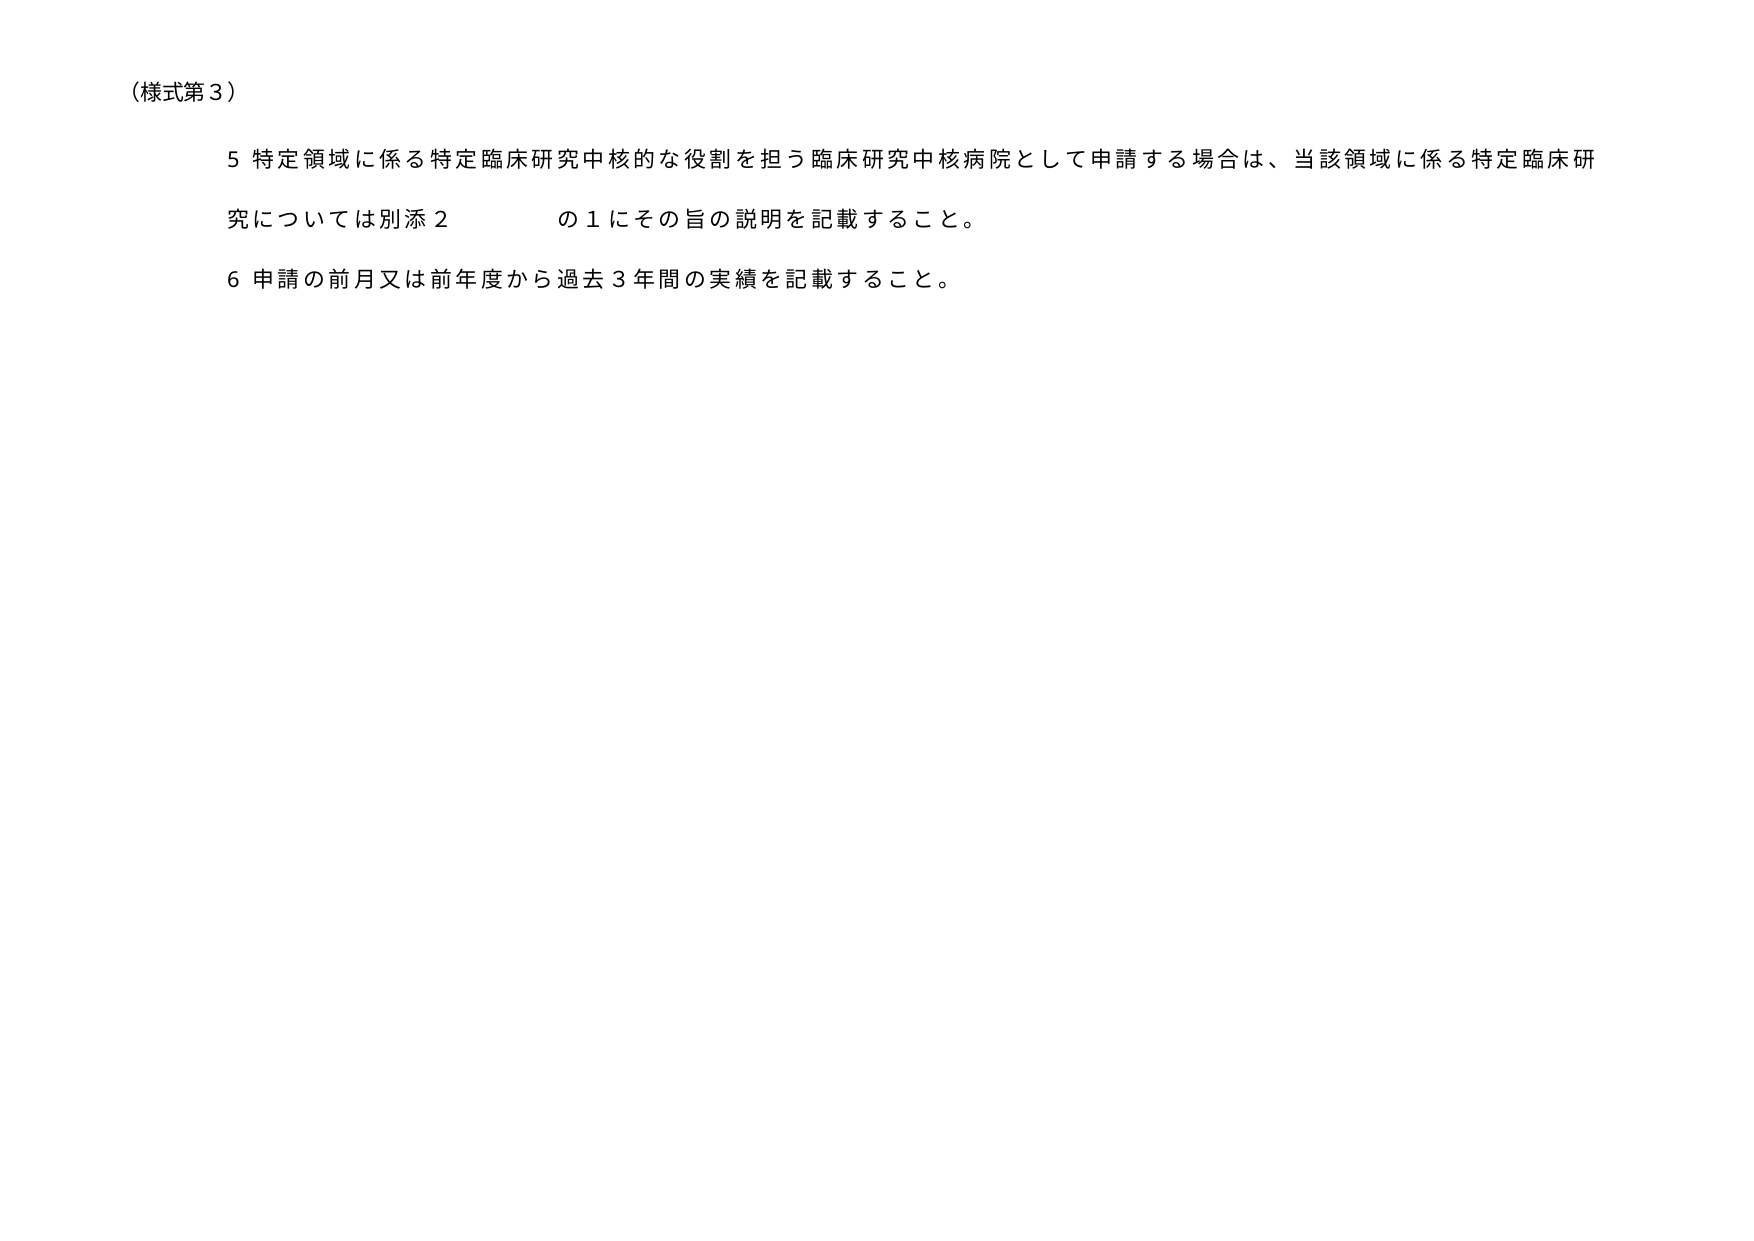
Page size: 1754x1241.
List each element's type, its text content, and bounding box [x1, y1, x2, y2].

text 5 特定領域に係る特定臨床研究中核的な役割を担う臨床研究中核病院として申請する場合は、当該領域に係る特定臨床研究については別添２ の１にその旨の説明を記載すること。 [214, 128, 1599, 248]
text 6 申請の前月又は前年度から過去３年間の実績を記載すること。 [214, 248, 1599, 307]
